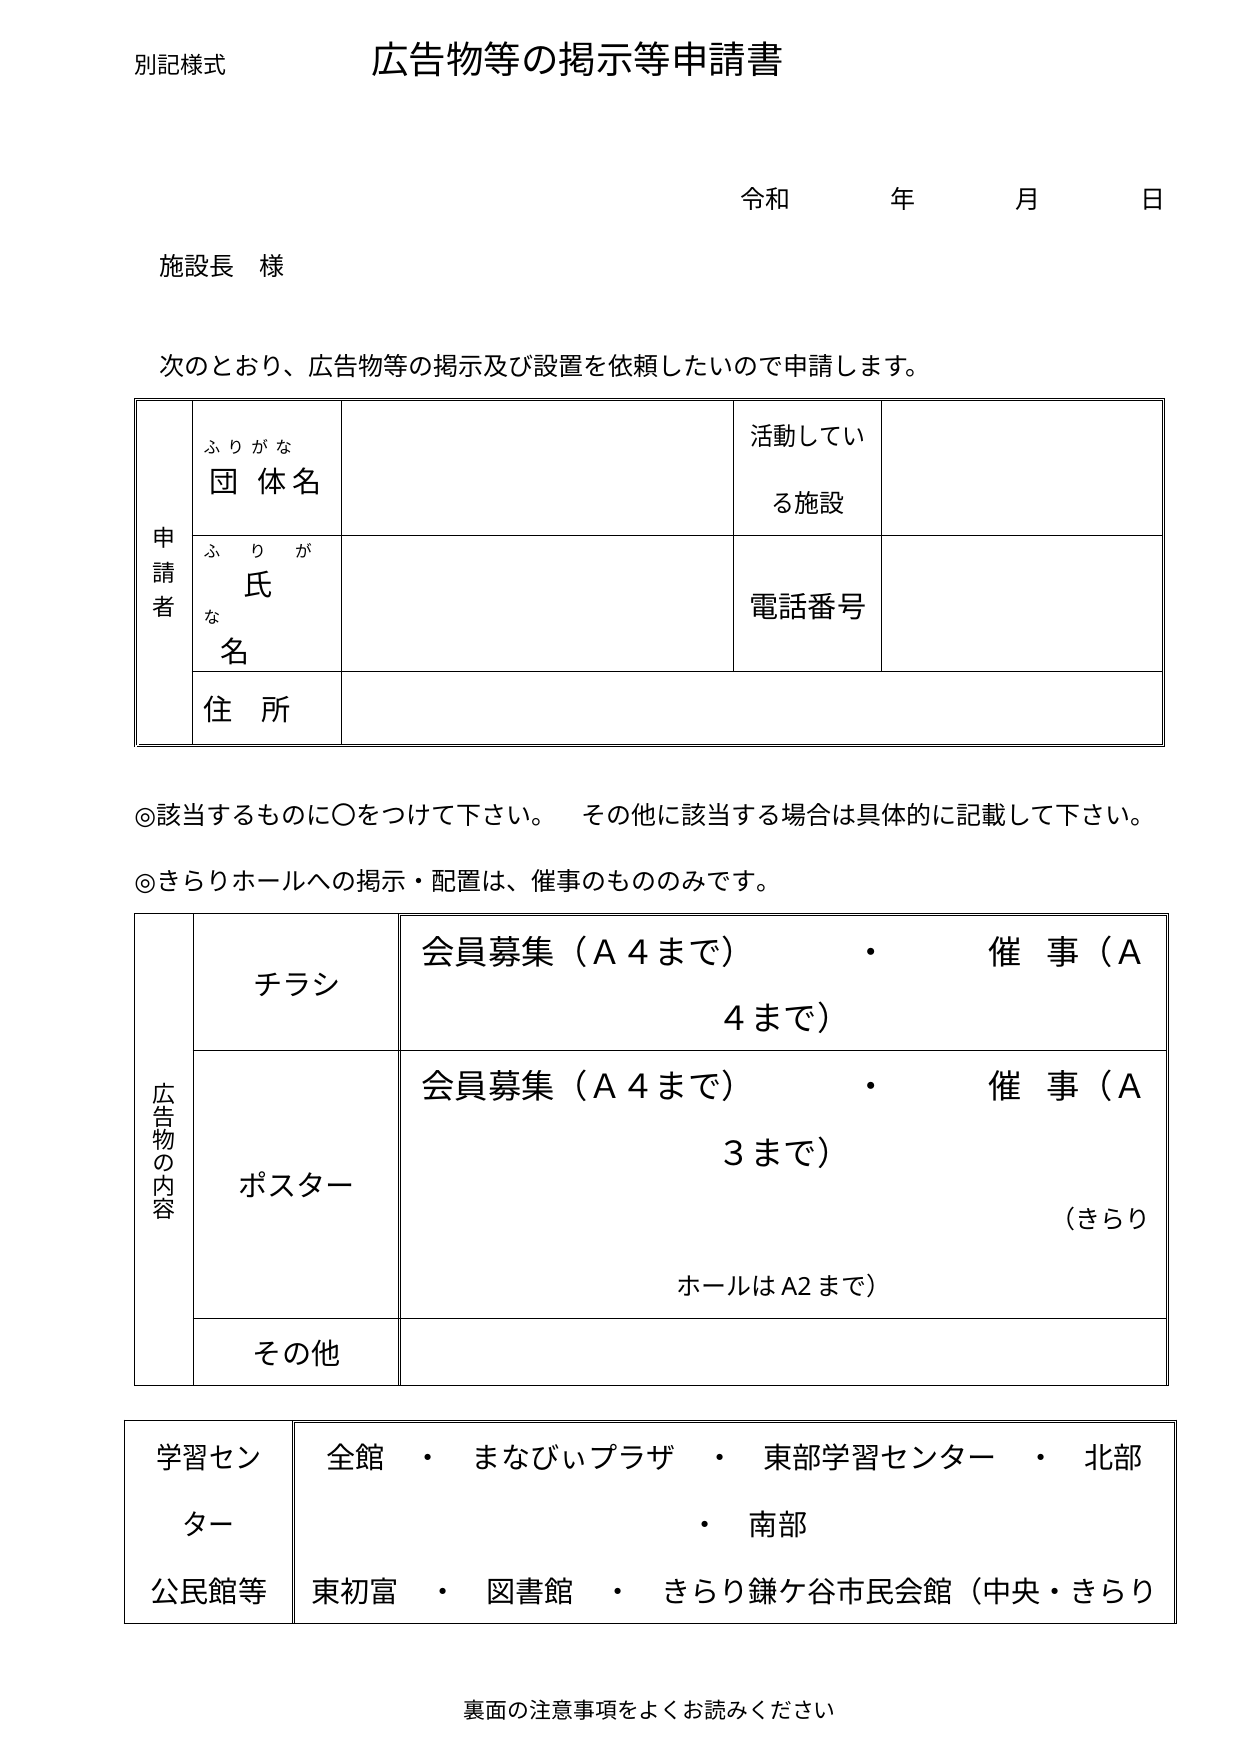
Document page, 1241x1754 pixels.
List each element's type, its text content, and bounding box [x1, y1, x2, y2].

text ◎該当するものに〇をつけて下さい。 その他に該当する場合は具体的に記載して下さい。 [134, 780, 1165, 847]
table_cell 電話番号 [734, 536, 881, 671]
table_cell ポスター [194, 1051, 398, 1317]
text ◎きらりホールへの掲示・配置は、催事のもののみです。 [134, 847, 1165, 913]
table_header [342, 401, 733, 534]
table_header 会員募集（Ａ４まで） ・ 催事（Ａ４まで） [401, 916, 1166, 1050]
table_header [193, 401, 341, 534]
table_header 広告物の内容 [135, 914, 193, 1385]
table_cell [342, 536, 733, 671]
table_cell 住所 [193, 672, 341, 743]
table_cell [401, 1319, 1166, 1385]
text 令和 年 月 日 [134, 165, 1165, 231]
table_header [295, 1423, 1174, 1623]
table_cell その他 [194, 1319, 398, 1385]
table_header 申請者 [137, 401, 192, 743]
text 次のとおり、広告物等の掲示及び設置を依頼したいので申請します。 [134, 331, 1165, 398]
text 施設長 様 [134, 231, 1165, 298]
table_cell 会員募集（Ａ４まで） ・ 催事（Ａ３まで） （きらりホールはA2まで） [401, 1051, 1166, 1317]
table_cell [342, 672, 1162, 743]
table_header チラシ [194, 914, 398, 1050]
table_header 活動している施設 [734, 401, 881, 534]
table_header [882, 401, 1162, 534]
table_header 学習センター 公民館等 [125, 1421, 292, 1623]
table_cell [882, 536, 1162, 671]
table_cell [193, 536, 341, 671]
